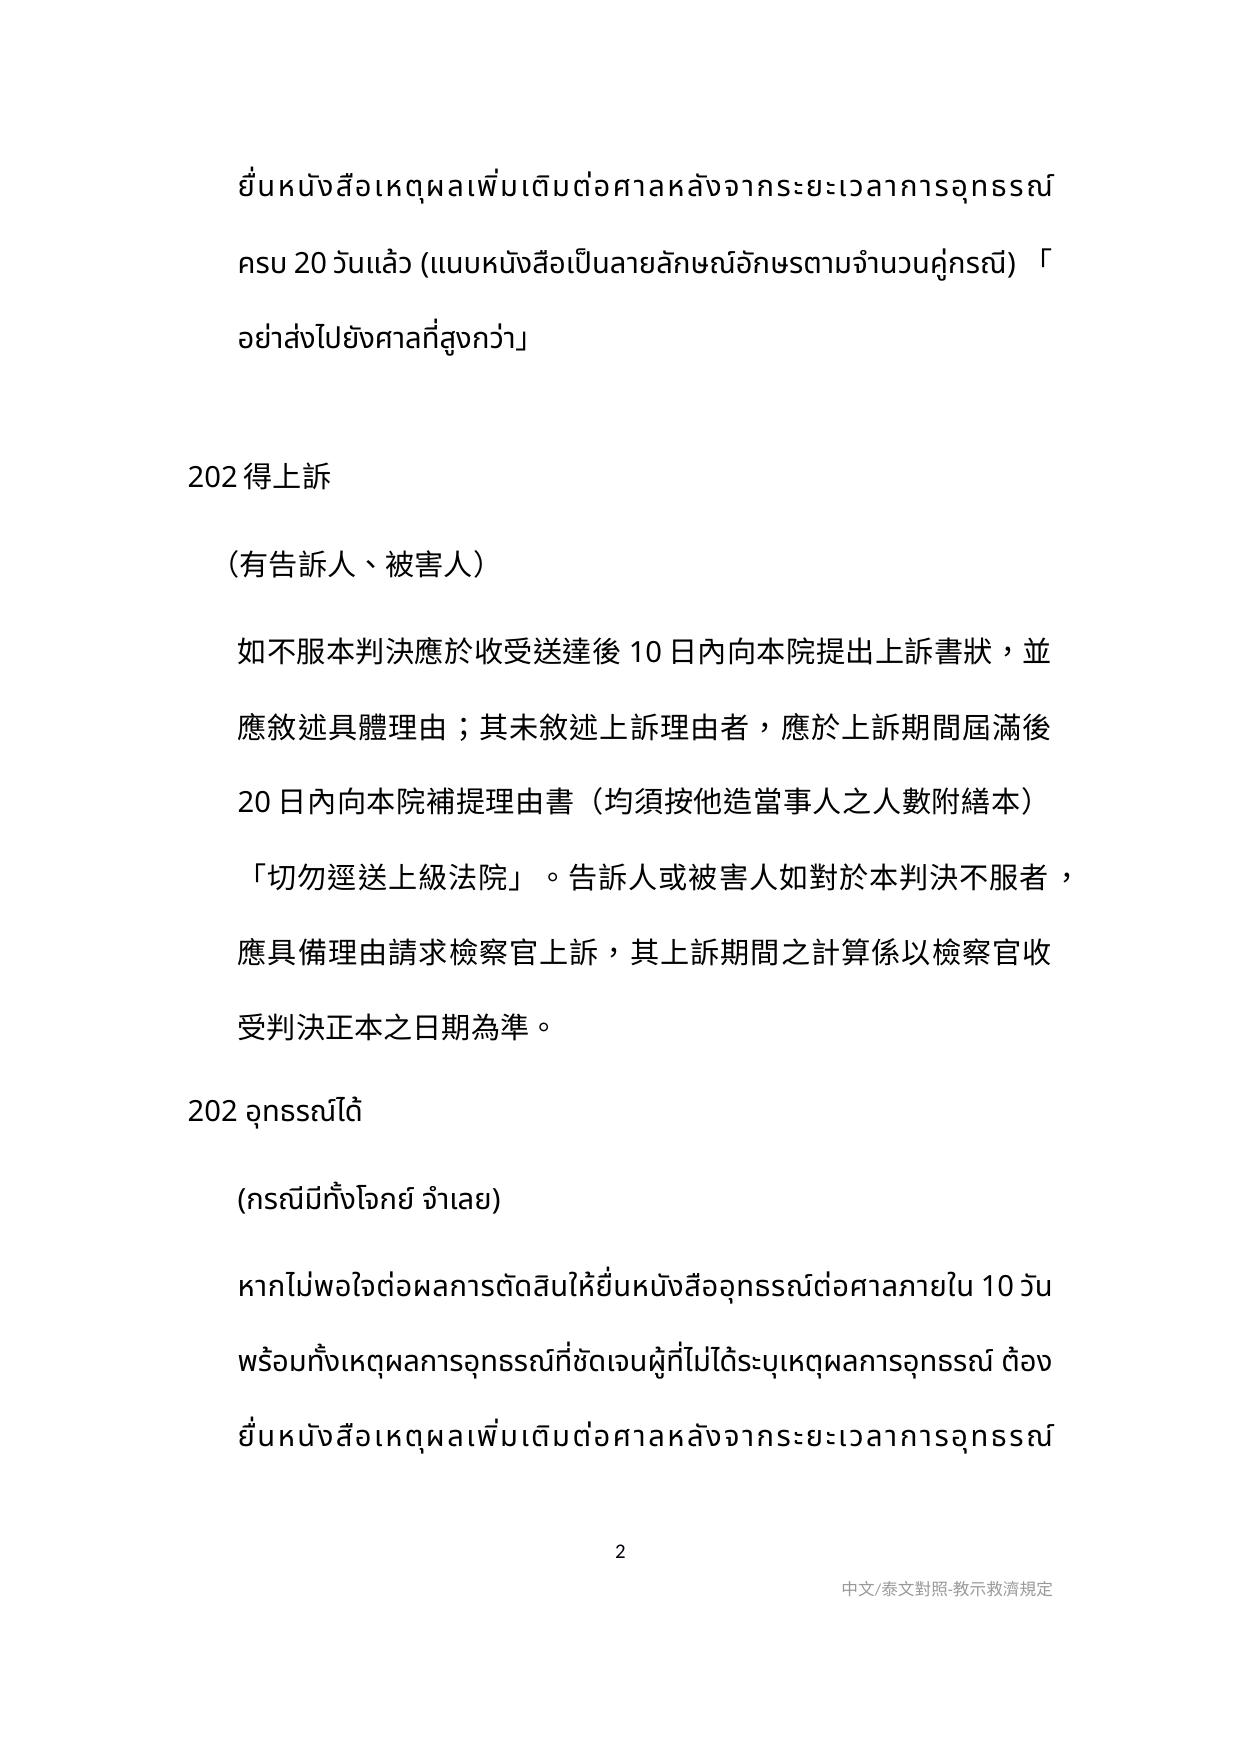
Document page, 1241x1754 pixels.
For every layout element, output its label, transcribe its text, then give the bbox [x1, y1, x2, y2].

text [237, 150, 1053, 375]
text 202得上訴 [187, 438, 1053, 513]
text 202 อุทธรณ์ได้ [187, 1075, 1053, 1150]
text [237, 1250, 1053, 1475]
text (กรณีมีทั้งโจกย์ จำเลย) [237, 1163, 1053, 1238]
text 如不服本判決應於收受送達後10日內向本院提出上訴書狀，並 應敘述具體理由；其未敘述上訴理由者，應於上訴期間屆滿後20日內向本院補提理由書（均須按他造當事人之人數附繕本）「切勿逕送上級法院」。告訴人或被害人如對於本判決不服者，應具備理由請求檢察官上訴，其上訴期間之計算係以檢察官收受判決正本之日期為準。 [237, 613, 1053, 1063]
text （有告訴人、被害人） [187, 525, 1053, 600]
